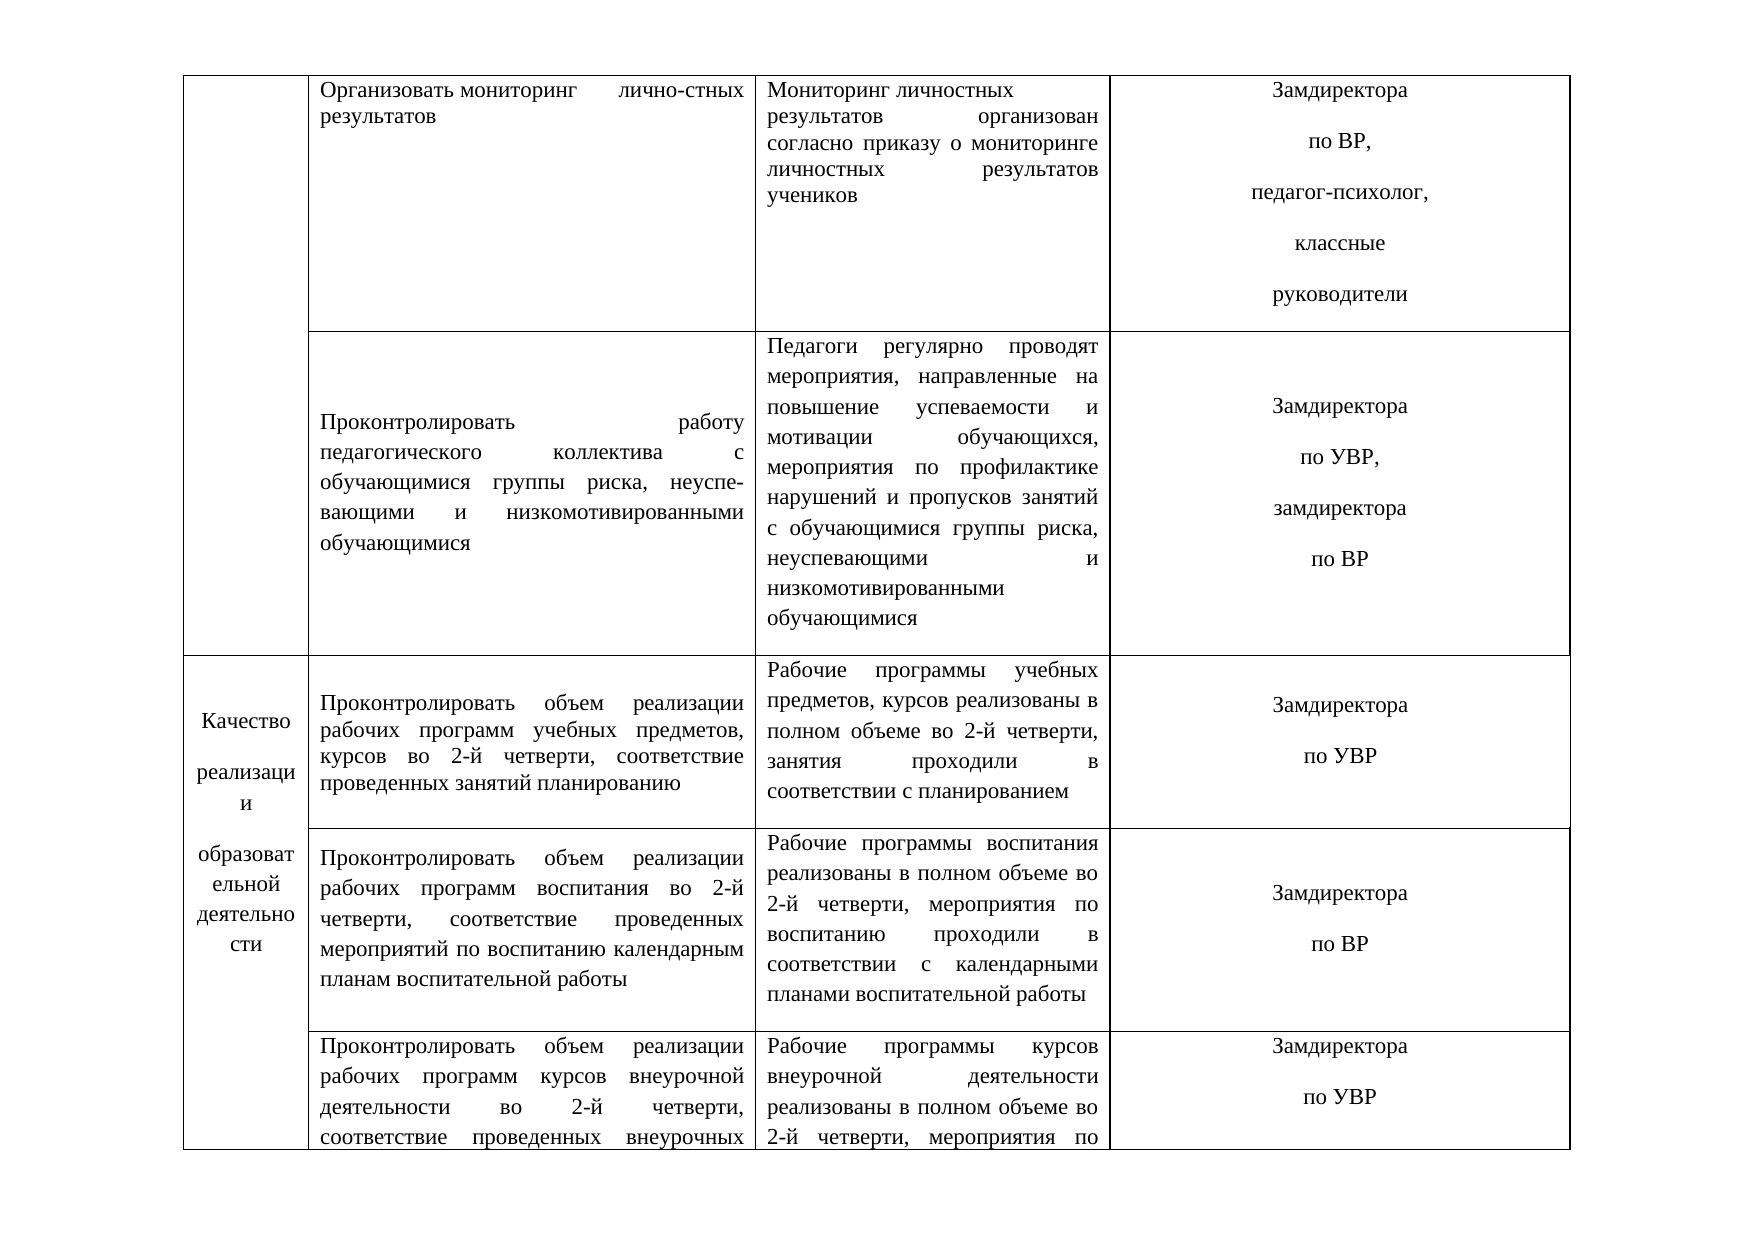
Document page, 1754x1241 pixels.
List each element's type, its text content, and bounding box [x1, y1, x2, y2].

table_cell Проконтролировать объем реализации рабочих программ воспитания во 2-й четверти, соответствие проведенных мероприятий по воспитанию календарным планам воспитательной работы [309, 829, 755, 1031]
table_cell Проконтролировать работу педагогического коллектива с обучающимися группы риска, неуспе-вающими и низкомотивированными обучающимися [309, 332, 755, 655]
table_cell Педагоги регулярно проводят мероприятия, направленные на повышение успеваемости и мотивации обучающихся, мероприятия по профилактике нарушений и пропусков занятий с обучающимися группы риска, неуспевающими и низкомотивированными обучающимися [756, 332, 1109, 655]
table_cell Организовать мониторинг лично-стных результатов [309, 76, 755, 331]
table_cell Качество реализации образовательной деятельности [184, 656, 308, 1149]
table_cell Замдиректора по ВР, педагог-психолог, классные руководители [1111, 76, 1569, 331]
table_cell Замдиректора по УВР, замдиректора по ВР [1111, 332, 1569, 655]
table_cell Проконтролировать объем реализации рабочих программ учебных предметов, курсов во 2-й четверти, соответствие проведенных занятий планированию [309, 656, 755, 828]
table_cell Мониторинг личностных результатов организован согласно приказу о мониторинге личностных результатов учеников [756, 76, 1109, 331]
table_cell Замдиректора по ВР [1111, 829, 1569, 1031]
table_cell Замдиректора по УВР [1111, 656, 1570, 828]
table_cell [756, 1032, 1109, 1149]
table_cell Замдиректора по УВР [1111, 1032, 1569, 1149]
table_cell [309, 1032, 755, 1149]
table_cell Рабочие программы воспитания реализованы в полном объеме во 2-й четверти, мероприятия по воспитанию проходили в соответствии с календарными планами воспитательной работы [756, 829, 1109, 1031]
table_cell Рабочие программы учебных предметов, курсов реализованы в полном объеме во 2-й четверти, занятия проходили в соответствии с планированием [756, 656, 1109, 828]
